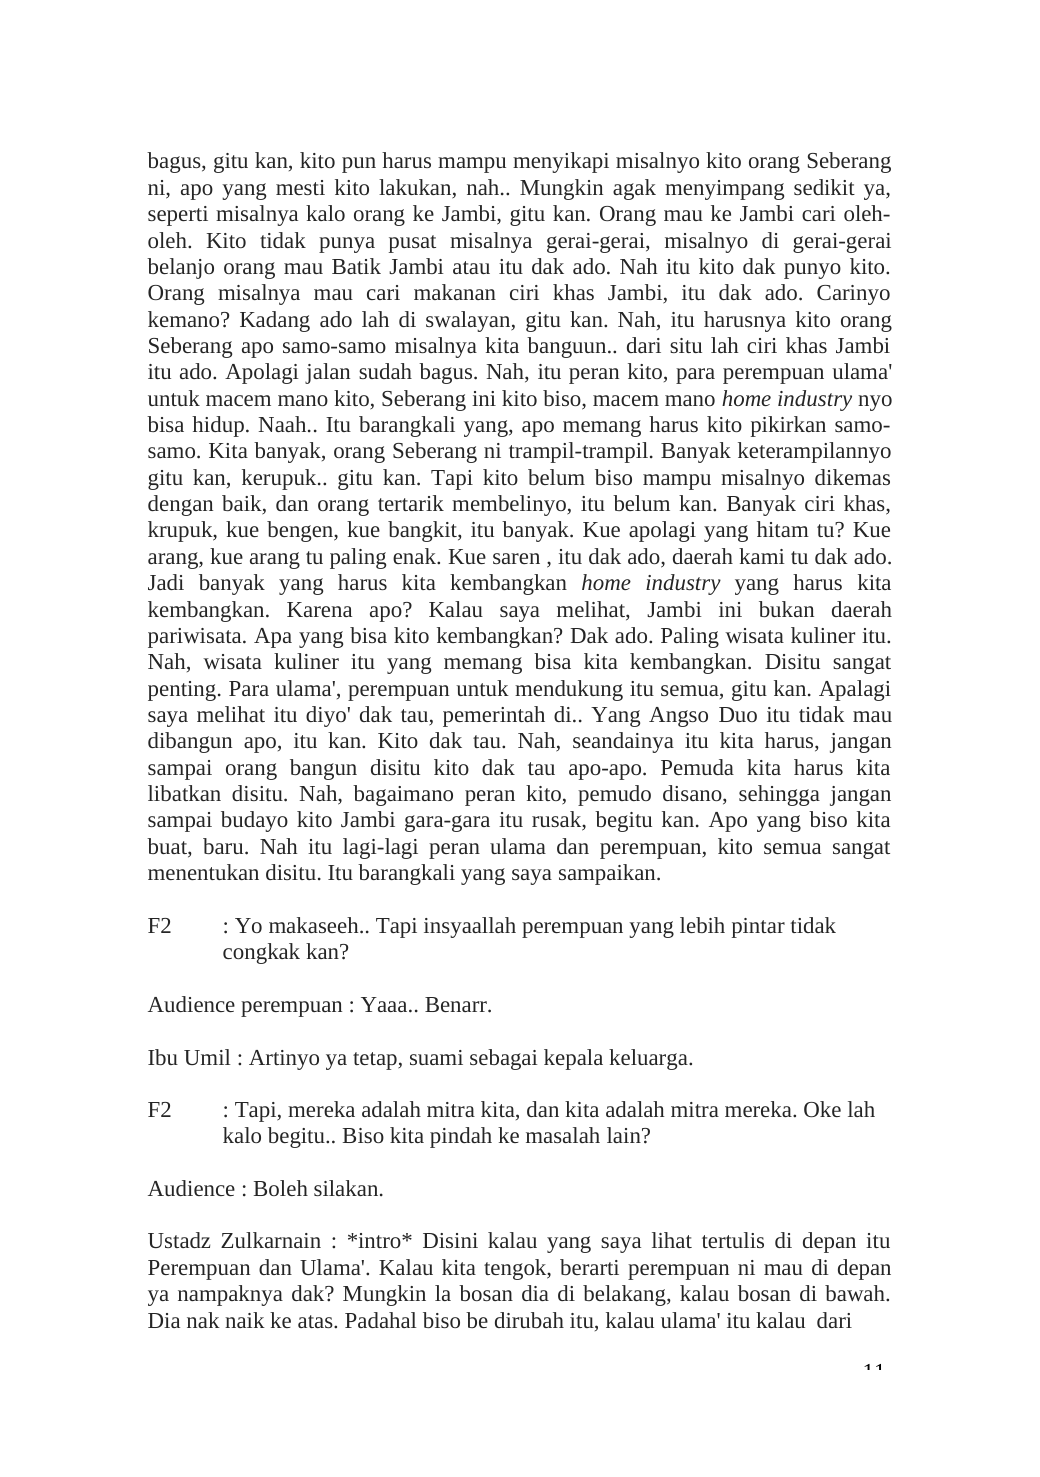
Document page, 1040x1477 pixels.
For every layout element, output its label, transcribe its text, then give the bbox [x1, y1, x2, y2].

text Audience : Boleh silakan. [147, 1175, 943, 1201]
text Ustadz Zulkarnain : *intro* Disini kalau yang saya lihat tertulis di depan itu Perempuan dan Ulama'. Kalau kita tengok, berarti perempuan ni mau di depan ya nampaknya dak? Mungkin la bosan dia di belakang, kalau bosan di bawah. Dia nak naik ke atas. Padahal biso be dirubah itu, kalau ulama' itu kalau dari [147, 1228, 892, 1333]
text Ibu Umil : Artinyo ya tetap, suami sebagai kepala keluarga. [147, 1044, 943, 1070]
text F2 : Tapi, mereka adalah mitra kita, dan kita adalah mitra mereka. Oke lah kalo begitu.. Biso kita pindah ke masalah lain? [147, 1097, 891, 1148]
text bagus, gitu kan, kito pun harus mampu menyikapi misalnyo kito orang Seberang ni, apo yang mesti kito lakukan, nah.. Mungkin agak menyimpang sedikit ya, seperti misalnya kalo orang ke Jambi, gitu kan. Orang mau ke Jambi cari oleh- oleh. Kito tidak punya pusat misalnya gerai-gerai, misalnyo di gerai-gerai belanjo orang mau Batik Jambi atau itu dak ado. Nah itu kito dak punyo kito. Orang misalnya mau cari makanan ciri khas Jambi, itu dak ado. Carinyo kemano? Kadang ado lah di swalayan, gitu kan. Nah, itu harusnya kito orang Seberang apo samo-samo misalnya kita banguun.. dari situ lah ciri khas Jambi itu ado. Apolagi jalan sudah bagus. Nah, itu peran kito, para perempuan ulama' untuk macem mano kito, Seberang ini kito biso, macem mano home industry nyo bisa hidup. Naah.. Itu barangkali yang, apo memang harus kito pikirkan samo-samo. Kita banyak, orang Seberang ni trampil-trampil. Banyak keterampilannyo gitu kan, kerupuk.. gitu kan. Tapi kito belum biso mampu misalnyo dikemas dengan baik, dan orang tertarik membelinyo, itu belum kan. Banyak ciri khas, krupuk, kue bengen, kue bangkit, itu banyak. Kue apolagi yang hitam tu? Kue arang, kue arang tu paling enak. Kue saren , itu dak ado, daerah kami tu dak ado. Jadi banyak yang harus kita kembangkan home industry yang harus kita kembangkan. Karena apo? Kalau saya melihat, Jambi ini bukan daerah pariwisata. Apa yang bisa kito kembangkan? Dak ado. Paling wisata kuliner itu. Nah, wisata kuliner itu yang memang bisa kita kembangkan. Disitu sangat penting. Para ulama', perempuan untuk mendukung itu semua, gitu kan. Apalagi saya melihat itu diyo' dak tau, pemerintah di.. Yang Angso Duo itu tidak mau dibangun apo, itu kan. Kito dak tau. Nah, seandainya itu kita harus, jangan sampai orang bangun disitu kito dak tau apo-apo. Pemuda kita harus kita libatkan disitu. Nah, bagaimano peran kito, pemudo disano, sehingga jangan sampai budayo kito Jambi gara-gara itu rusak, begitu kan. Apo yang biso kita buat, baru. Nah itu lagi-lagi peran ulama dan perempuan, kito semua sangat menentukan disitu. Itu barangkali yang saya sampaikan. [147, 148, 892, 886]
text Audience perempuan : Yaaa.. Benarr. [147, 991, 943, 1017]
text F2 : Yo makaseeh.. Tapi insyaallah perempuan yang lebih pintar tidak congkak kan? [147, 912, 891, 965]
